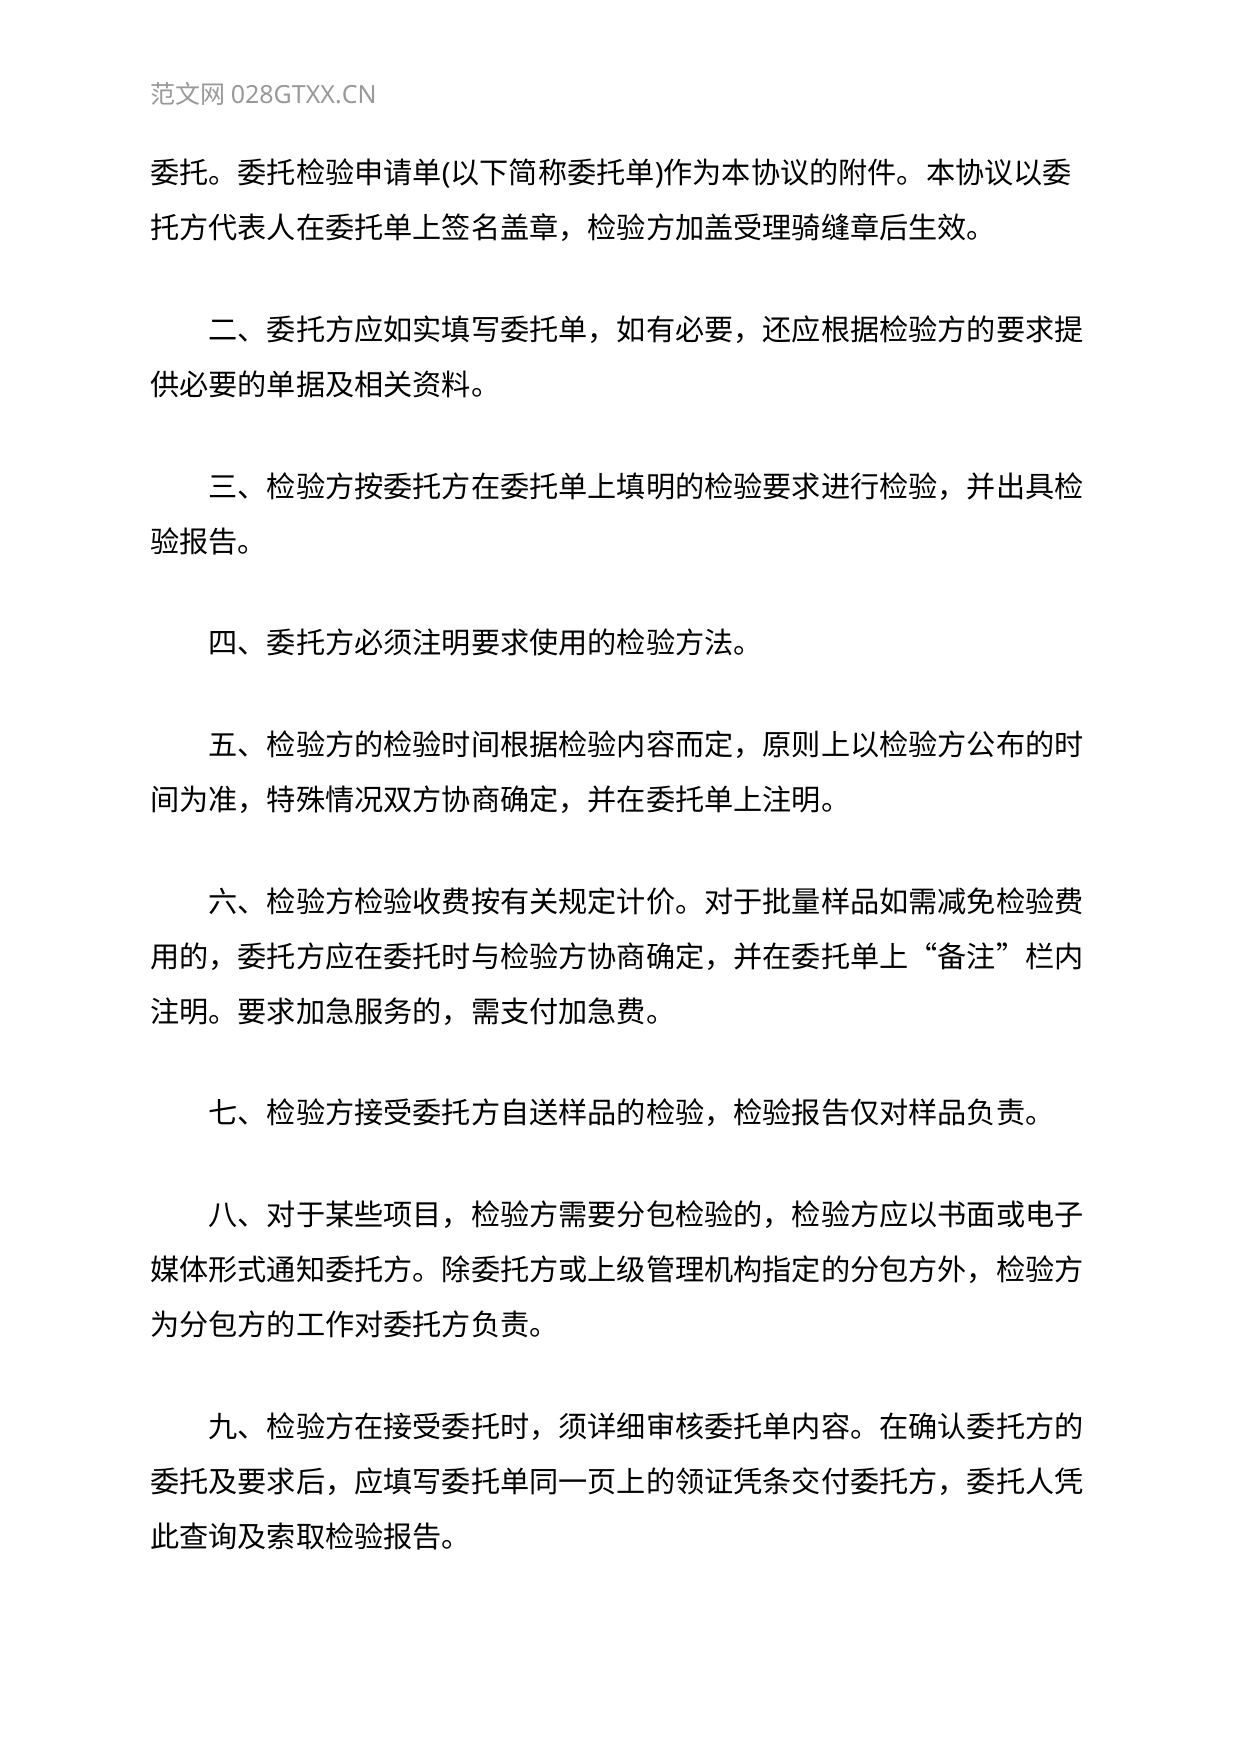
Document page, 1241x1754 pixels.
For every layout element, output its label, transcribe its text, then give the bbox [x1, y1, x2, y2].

text 三、检验方按委托方在委托单上填明的检验要求进行检验，并出具检验报告。 [150, 463, 1090, 561]
text 五、检验方的检验时间根据检验内容而定，原则上以检验方公布的时间为准，特殊情况双方协商确定，并在委托单上注明。 [150, 722, 1090, 819]
text 七、检验方接受委托方自送样品的检验，检验报告仅对样品负责。 [150, 1090, 1090, 1132]
text 八、对于某些项目，检验方需要分包检验的，检验方应以书面或电子媒体形式通知委托方。除委托方或上级管理机构指定的分包方外，检验方为分包方的工作对委托方负责。 [150, 1192, 1090, 1344]
text 六、检验方检验收费按有关规定计价。对于批量样品如需减免检验费用的，委托方应在委托时与检验方协商确定，并在委托单上“备注”栏内注明。要求加急服务的，需支付加急费。 [150, 878, 1090, 1031]
text 二、委托方应如实填写委托单，如有必要，还应根据检验方的要求提供必要的单据及相关资料。 [150, 307, 1090, 404]
text 九、检验方在接受委托时，须详细审核委托单内容。在确认委托方的委托及要求后，应填写委托单同一页上的领证凭条交付委托方，委托人凭此查询及索取检验报告。 [150, 1403, 1090, 1556]
text 四、委托方必须注明要求使用的检验方法。 [150, 620, 1090, 662]
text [150, 150, 1090, 247]
